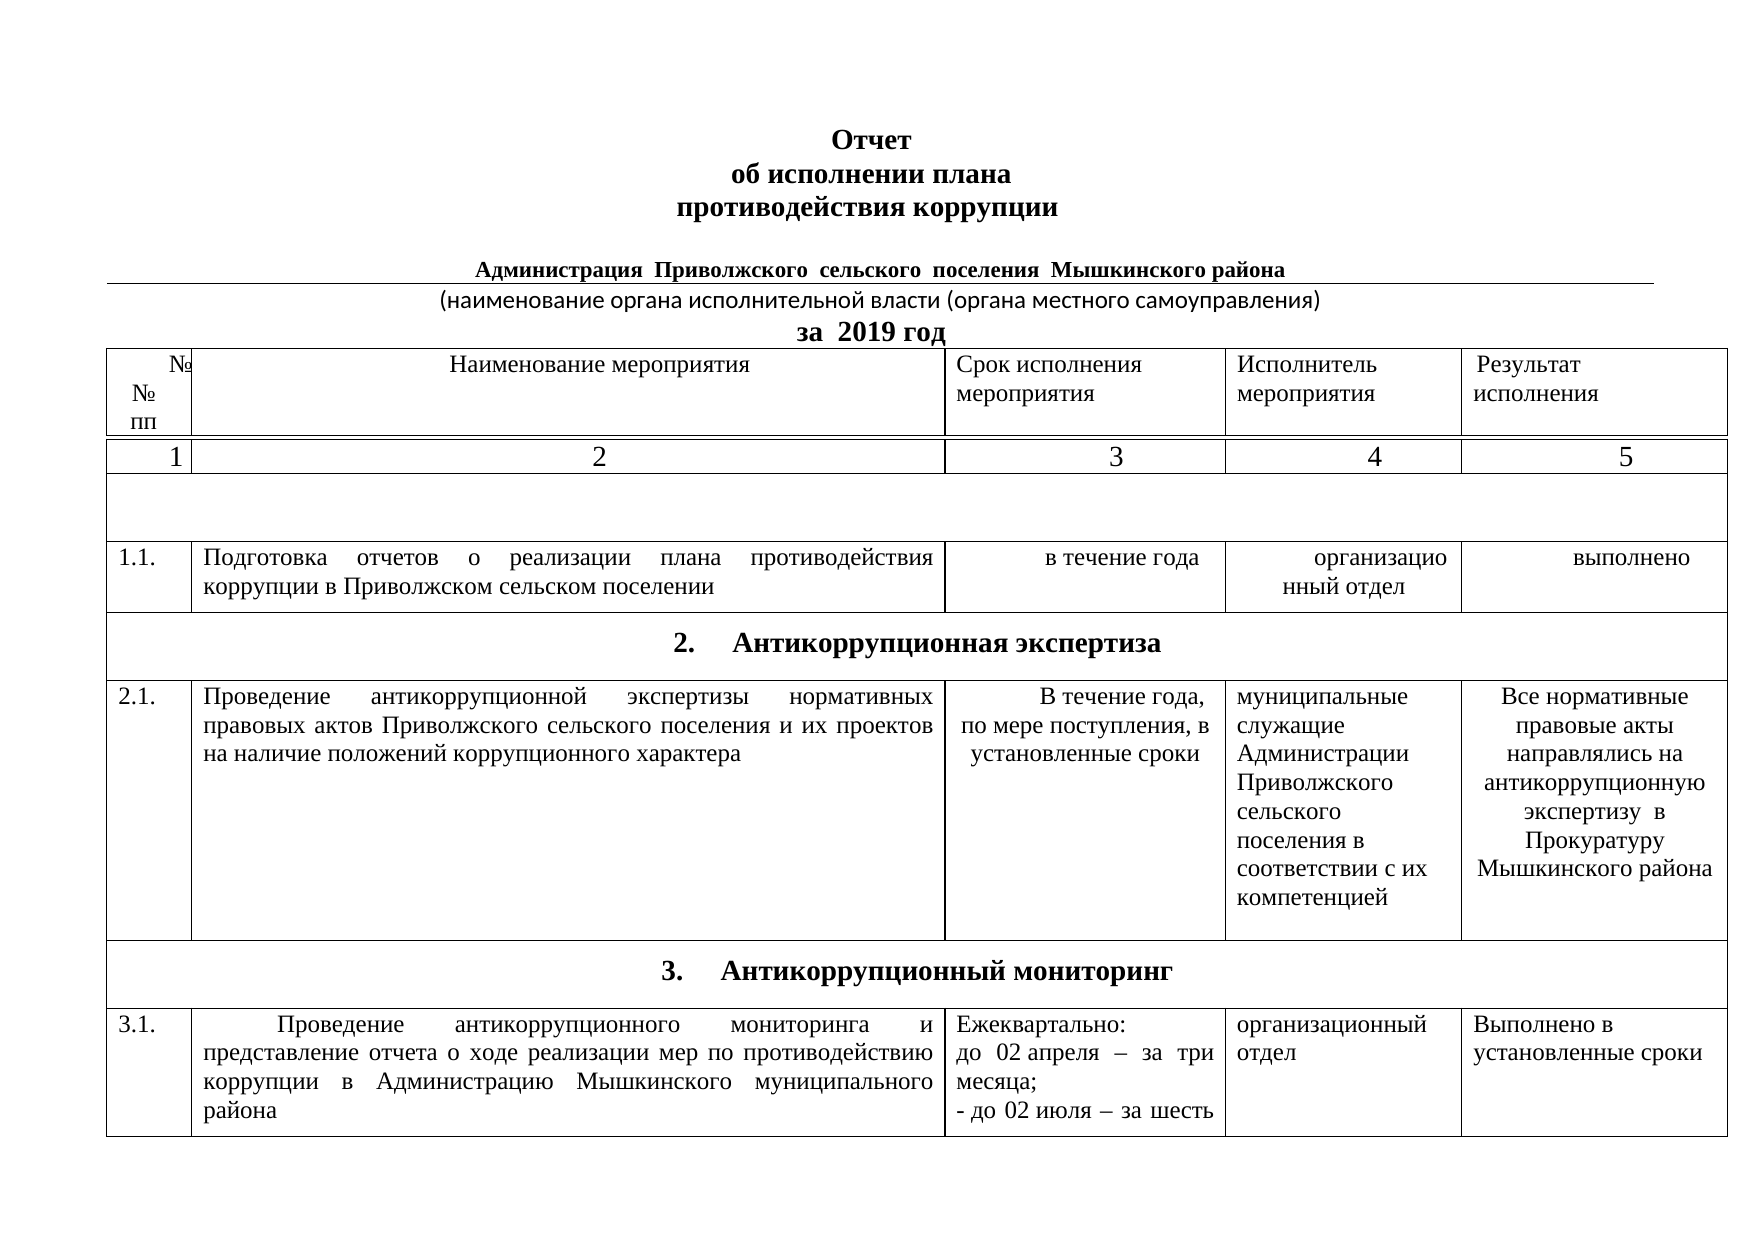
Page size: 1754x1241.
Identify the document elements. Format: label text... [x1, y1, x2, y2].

table_header Исполнитель мероприятия [1226, 349, 1461, 435]
table_cell Все нормативные правовые акты направлялись на антикоррупционную экспертизу в Прокуратуру Мышкинского района [1462, 681, 1727, 940]
table_cell Антикоррупционная экспертиза [107, 613, 1727, 680]
table_cell Выполнено в установленные сроки [1462, 1009, 1727, 1136]
text Отчет об исполнении плана противодействия коррупции [118, 122, 1624, 256]
table_header 5 [1462, 440, 1727, 473]
table_header Результат исполнения [1462, 349, 1727, 435]
table_cell Подготовка отчетов о реализации плана противодействия коррупции в Приволжском сельском поселении [192, 542, 944, 612]
table_cell [107, 474, 1727, 541]
table_header 4 [1226, 440, 1461, 473]
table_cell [192, 1009, 944, 1136]
table_cell выполнено [1462, 542, 1727, 612]
table_cell организационный отдел [1226, 542, 1461, 612]
table_cell муниципальные служащие Администрации Приволжского сельского поселения в соответствии с их компетенцией [1226, 681, 1461, 940]
table_cell [107, 542, 191, 612]
table_cell Проведение антикоррупционной экспертизы нормативных правовых актов Приволжского сельского поселения и их проектов на наличие положений коррупционного характера [192, 681, 944, 940]
table_cell В течение года, по мере поступления, в установленные сроки [946, 681, 1225, 940]
table_header №№ пп [107, 349, 191, 435]
table_header 1 [107, 440, 191, 473]
table_header 3 [946, 440, 1225, 473]
table_cell Антикоррупционный мониторинг [107, 941, 1727, 1008]
table_header Срок исполнения мероприятия [946, 349, 1225, 435]
table_cell организационный отдел [1226, 1009, 1461, 1136]
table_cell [946, 1009, 1225, 1136]
table_header Администрация Приволжского сельского поселения Мышкинского района [107, 256, 1654, 283]
table_cell [107, 681, 191, 940]
table_cell в течение года [946, 542, 1225, 612]
table_header 2 [192, 440, 944, 473]
table_header Наименование мероприятия [192, 349, 944, 435]
text за 2019 год [118, 314, 1624, 348]
table_cell (наименование органа исполнительной власти (органа местного самоуправления) [107, 284, 1654, 314]
table_cell [107, 1009, 191, 1136]
